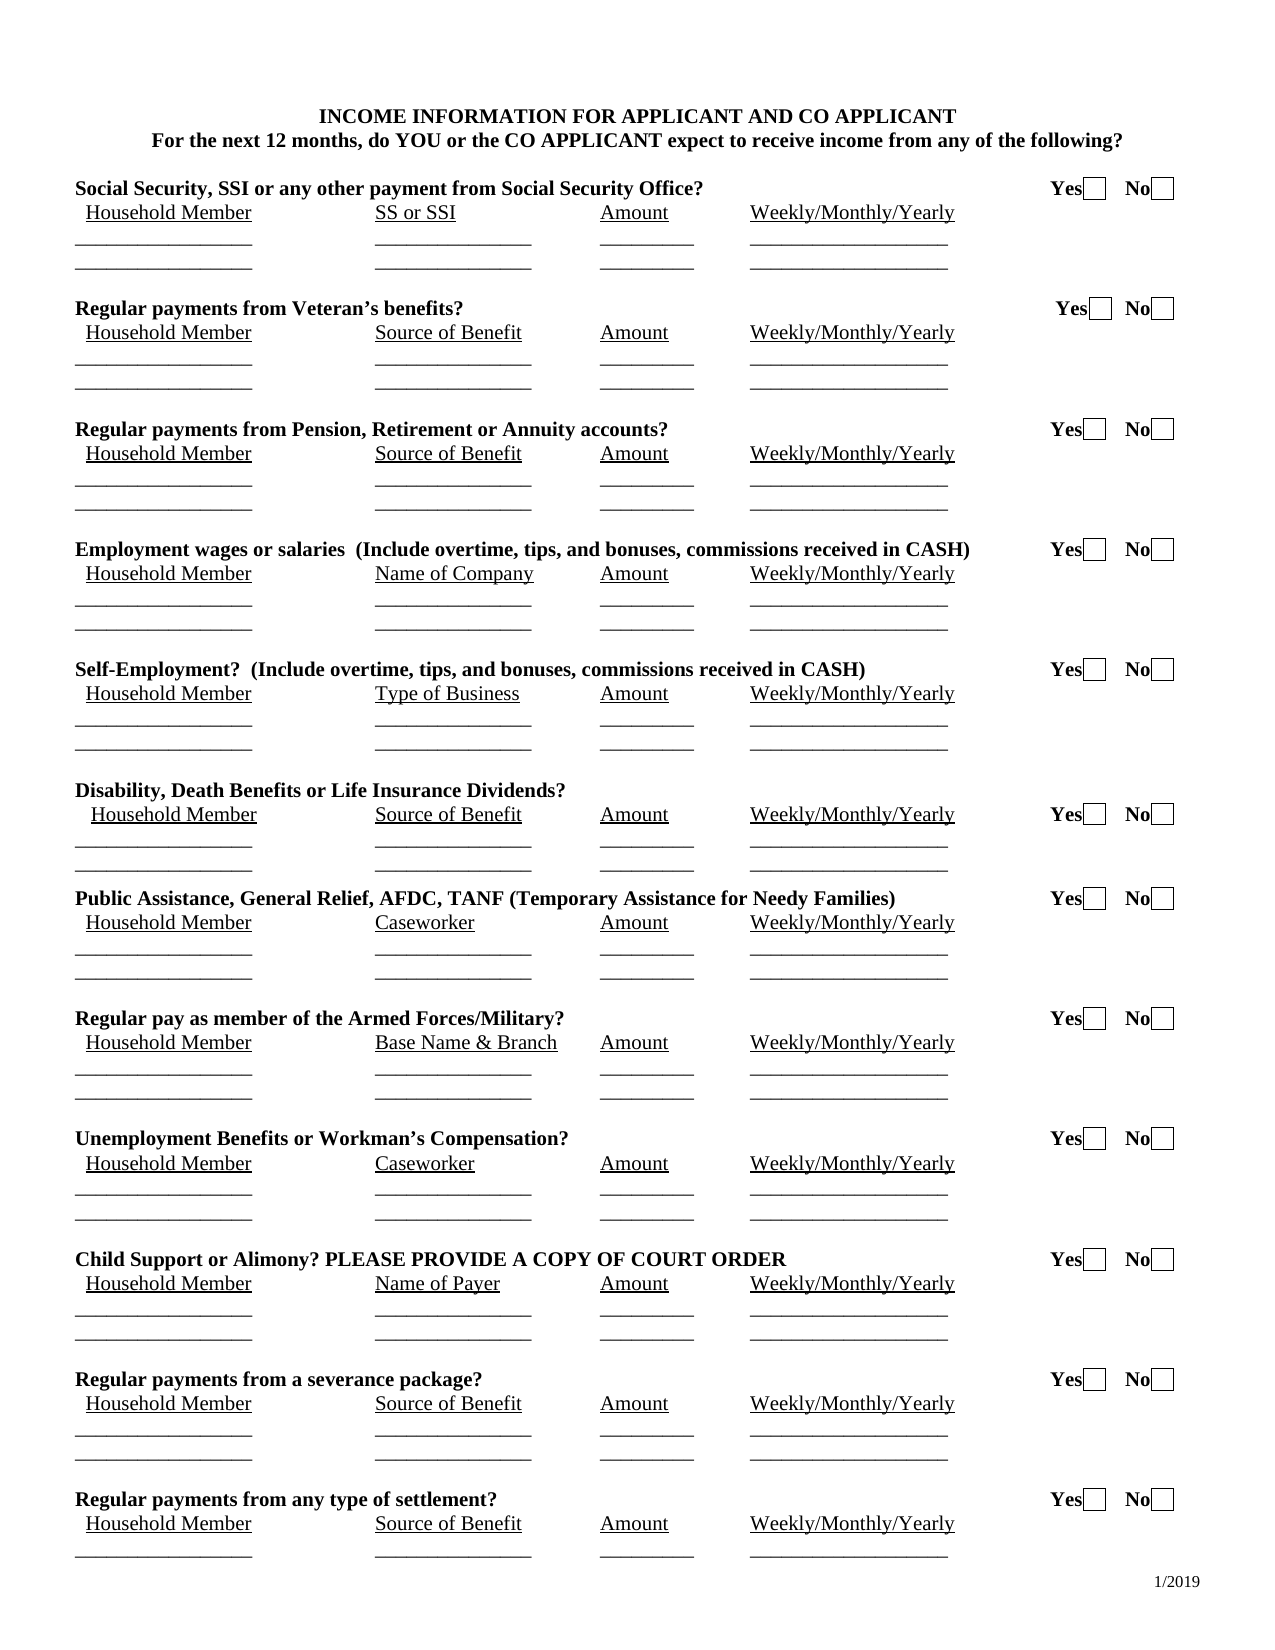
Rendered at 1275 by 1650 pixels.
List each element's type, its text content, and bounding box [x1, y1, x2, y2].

text _________________ _______________ _________ ___________________ [75, 224, 1200, 248]
subtitle Regular payments from any type of settlement? Yes No [75, 1487, 1200, 1511]
text _________________ _______________ _________ ___________________ [75, 248, 1200, 272]
text Child Support or Alimony? PLEASE PROVIDE A COPY OF COURT ORDER Yes No [75, 1247, 1200, 1271]
text _________________ _______________ _________ ___________________ [75, 585, 1200, 609]
text _________________ _______________ _________ ___________________ [75, 958, 1200, 982]
text Household Member Source of Benefit Amount Weekly/Monthly/Yearly [75, 320, 1200, 344]
text _________________ _______________ _________ ___________________ [75, 1174, 1200, 1198]
text _________________ _______________ _________ ___________________ [75, 705, 1200, 729]
text _________________ _______________ _________ ___________________ [75, 1054, 1200, 1078]
text Public Assistance, General Relief, AFDC, TANF (Temporary Assistance for Needy Families) Yes No [75, 886, 1200, 910]
text Disability, Death Benefits or Life Insurance Dividends? [75, 777, 1200, 802]
text Regular pay as member of the Armed Forces/Military? Yes No [75, 1006, 1200, 1030]
text _________________ _______________ _________ ___________________ [75, 850, 1200, 874]
text Household Member Base Name & Branch Amount Weekly/Monthly/Yearly [75, 1030, 1200, 1054]
text Household Member SS or SSI Amount Weekly/Monthly/Yearly [75, 200, 1200, 224]
text Household Member Source of Benefit Amount Weekly/Monthly/Yearly [75, 441, 1200, 465]
text _________________ _______________ _________ ___________________ [75, 934, 1200, 958]
text _________________ _______________ _________ ___________________ [75, 465, 1200, 489]
text Employment wages or salaries (Include overtime, tips, and bonuses, commissions received in CASH) Yes No [75, 537, 1200, 561]
text Household Member Type of Business Amount Weekly/Monthly/Yearly [75, 681, 1200, 705]
text Household Member Name of Payer Amount Weekly/Monthly/Yearly [75, 1271, 1200, 1295]
text _________________ _______________ _________ ___________________ [75, 1078, 1200, 1102]
text _________________ _______________ _________ ___________________ [75, 729, 1200, 753]
text _________________ _______________ _________ ___________________ [75, 1295, 1200, 1319]
text _________________ _______________ _________ ___________________ [75, 826, 1200, 850]
subtitle Regular payments from Veteran’s benefits? Yes No [75, 296, 1200, 320]
text For the next 12 months, do YOU or the CO APPLICANT expect to receive income from any of the following? [75, 128, 1200, 152]
subtitle INCOME INFORMATION FOR APPLICANT AND CO APPLICANT [75, 104, 1200, 128]
text _________________ _______________ _________ ___________________ [75, 1319, 1200, 1343]
text _________________ _______________ _________ ___________________ [75, 1198, 1200, 1223]
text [75, 1439, 1200, 1463]
text Household Member Caseworker Amount Weekly/Monthly/Yearly [75, 1150, 1200, 1174]
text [75, 1535, 1200, 1559]
text Household Member Name of Company Amount Weekly/Monthly/Yearly [75, 561, 1200, 585]
text Household Member Source of Benefit Amount Weekly/Monthly/Yearly [75, 1511, 1200, 1535]
text _________________ _______________ _________ ___________________ [75, 609, 1200, 633]
text Household Member Source of Benefit Amount Weekly/Monthly/Yearly Yes No [75, 802, 1200, 826]
text Social Security, SSI or any other payment from Social Security Office? Yes No [75, 176, 1200, 200]
text Household Member Source of Benefit Amount Weekly/Monthly/Yearly [75, 1391, 1200, 1415]
text _________________ _______________ _________ ___________________ [75, 368, 1200, 392]
text Self-Employment? (Include overtime, tips, and bonuses, commissions received in CASH) Yes No [75, 657, 1200, 681]
text Household Member Caseworker Amount Weekly/Monthly/Yearly [75, 910, 1200, 934]
text Unemployment Benefits or Workman’s Compensation? Yes No [75, 1126, 1200, 1150]
text _________________ _______________ _________ ___________________ [75, 1415, 1200, 1439]
text _________________ _______________ _________ ___________________ [75, 489, 1200, 513]
subtitle Regular payments from a severance package? Yes No [75, 1367, 1200, 1391]
subtitle Regular payments from Pension, Retirement or Annuity accounts? Yes No [75, 417, 1200, 441]
text _________________ _______________ _________ ___________________ [75, 344, 1200, 368]
